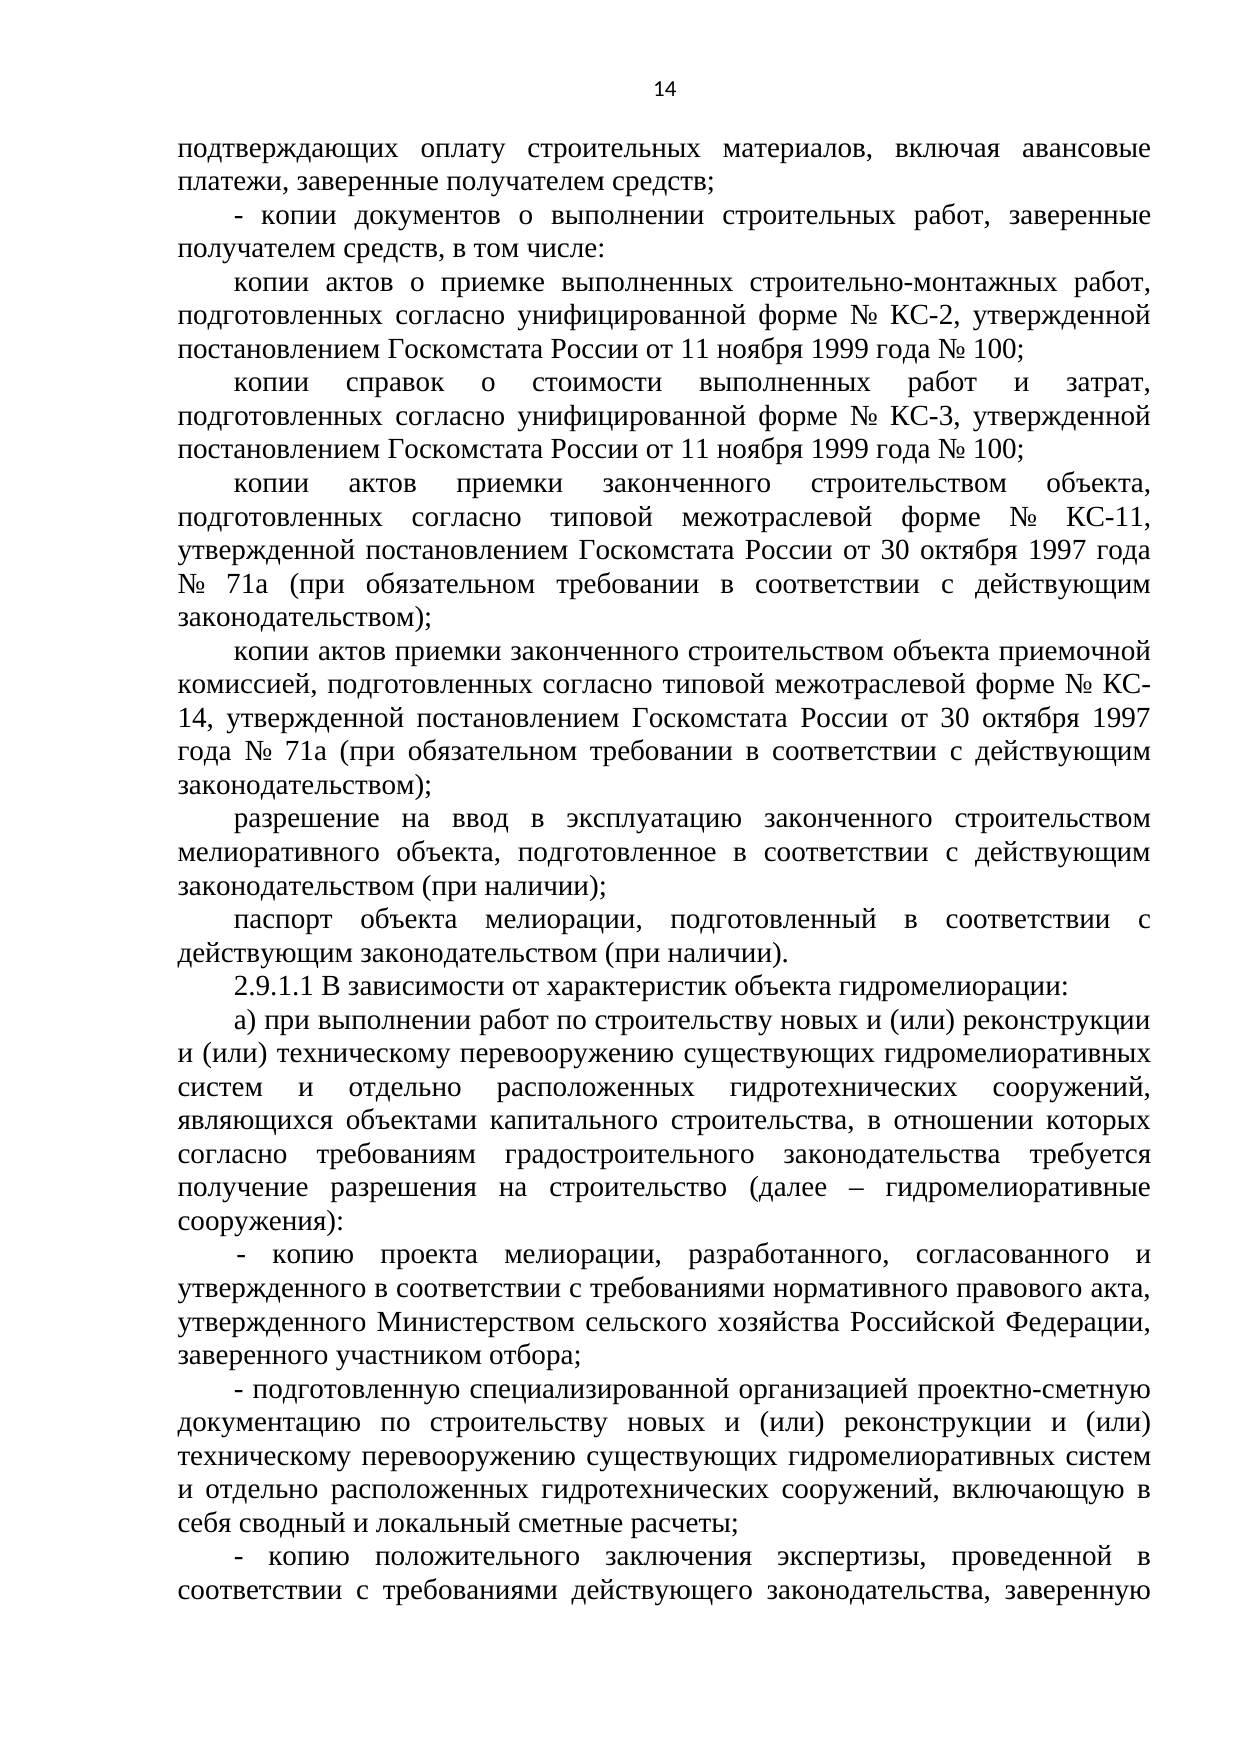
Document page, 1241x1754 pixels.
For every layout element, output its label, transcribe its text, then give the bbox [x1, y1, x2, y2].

text а) при выполнении работ по строительству новых и (или) реконструкции и (или) техническому перевооружению существующих гидромелиоративных систем и отдельно расположенных гидротехнических сооружений, являющихся объектами капитального строительства, в отношении которых согласно требованиям градостроительного законодательства требуется получение разрешения на строительство (далее – гидромелиоративные сооружения): [177, 1002, 1152, 1237]
text копии актов о приемке выполненных строительно-монтажных работ, подготовленных согласно унифицированной форме № КС-2, утвержденной постановлением Госкомстата России от 11 ноября 1999 года № 100; [177, 264, 1152, 364]
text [177, 1538, 1152, 1606]
text копии актов приемки законченного строительством объекта приемочной комиссией, подготовленных согласно типовой межотраслевой форме № КС-14, утвержденной постановлением Госкомстата России от 30 октября 1997 года № 71а (при обязательном требовании в соответствии с действующим законодательством); [177, 633, 1152, 801]
text паспорт объекта мелиорации, подготовленный в соответствии с действующим законодательством (при наличии). [177, 901, 1152, 968]
text копии справок о стоимости выполненных работ и затрат, подготовленных согласно унифицированной форме № КС-3, утвержденной постановлением Госкомстата России от 11 ноября 1999 года № 100; [177, 364, 1152, 465]
text разрешение на ввод в эксплуатацию законченного строительством мелиоративного объекта, подготовленное в соответствии с действующим законодательством (при наличии); [177, 801, 1152, 901]
text копии актов приемки законченного строительством объекта, подготовленных согласно типовой межотраслевой форме № КС-11, утвержденной постановлением Госкомстата России от 30 октября 1997 года № 71а (при обязательном требовании в соответствии с действующим законодательством); [177, 465, 1152, 633]
text - подготовленную специализированной организацией проектно-сметную документацию по строительству новых и (или) реконструкции и (или) техническому перевооружению существующих гидромелиоративных систем и отдельно расположенных гидротехнических сооружений, включающую в себя сводный и локальный сметные расчеты; [177, 1371, 1152, 1538]
text 2.9.1.1 В зависимости от характеристик объекта гидромелиорации: [177, 968, 1152, 1002]
text - копии документов о выполнении строительных работ, заверенные получателем средств, в том числе: [177, 197, 1152, 264]
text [177, 130, 1152, 197]
